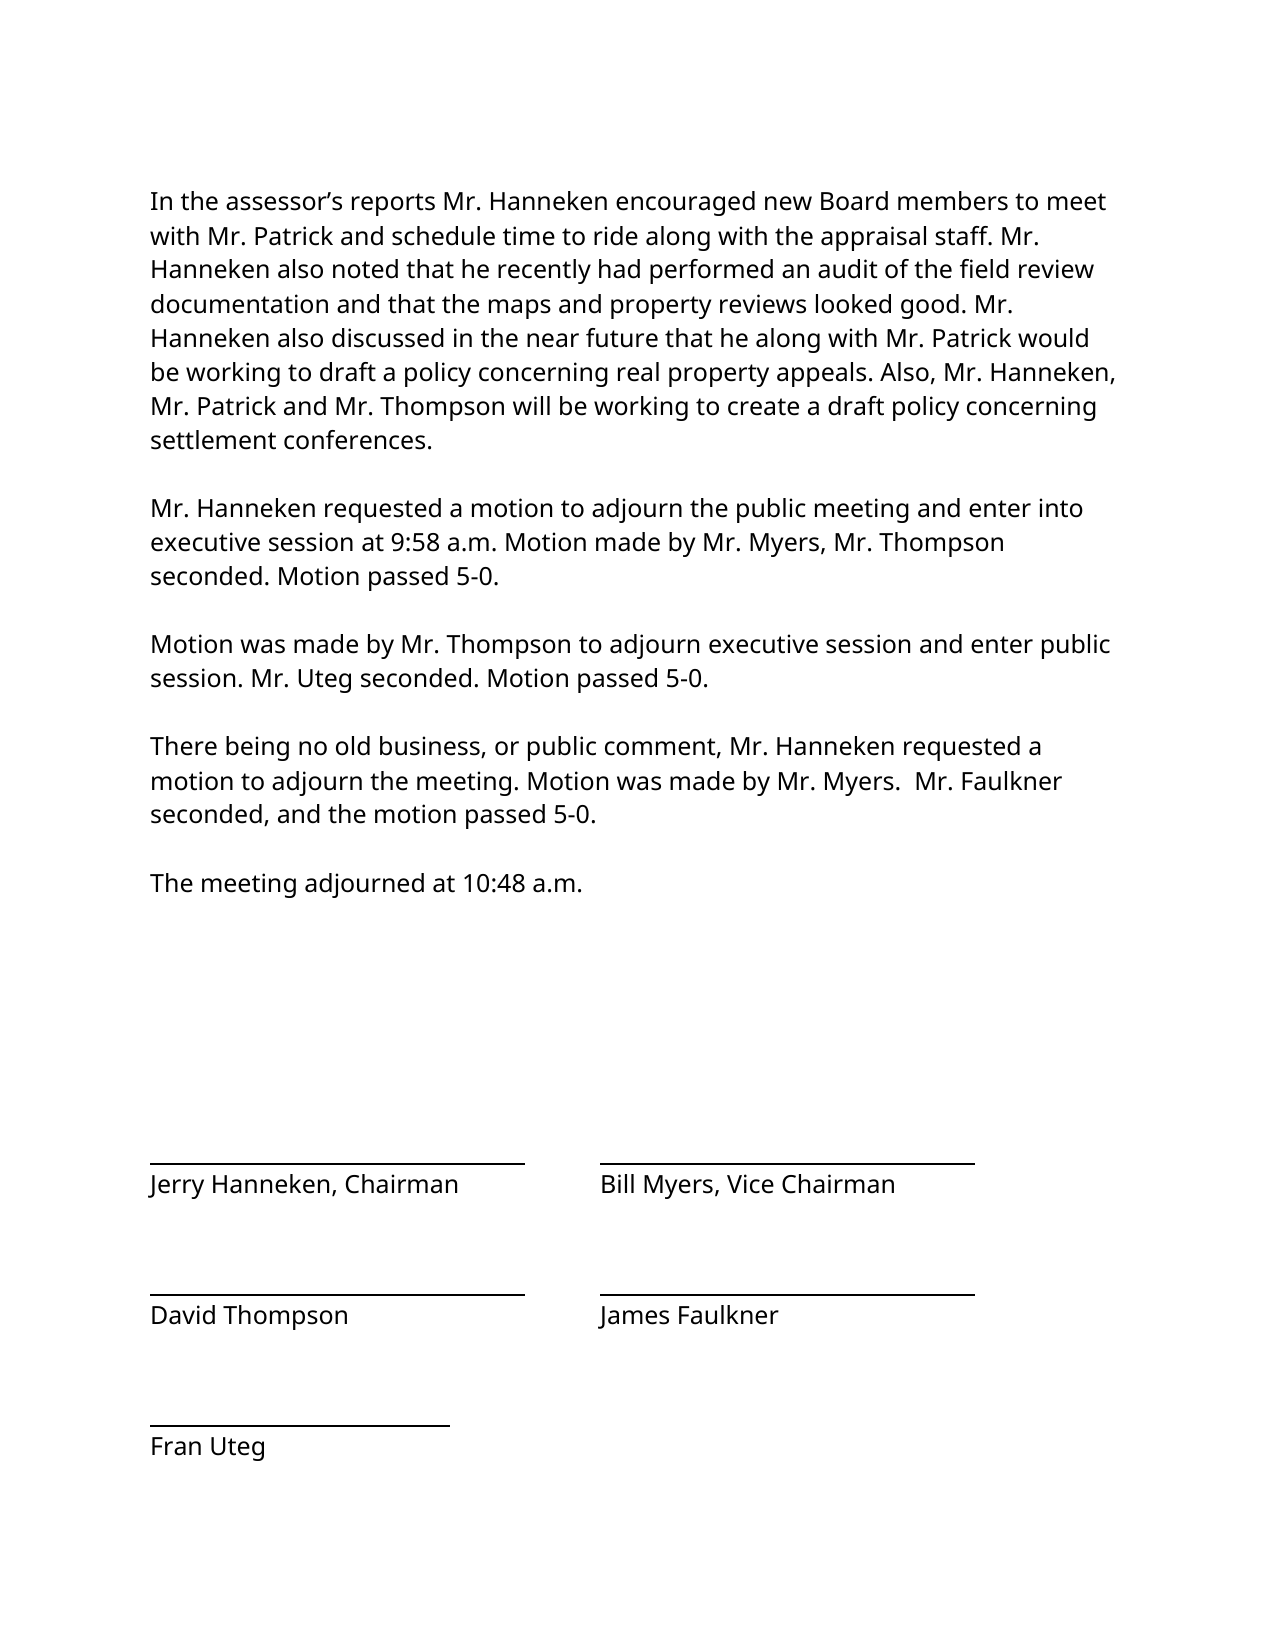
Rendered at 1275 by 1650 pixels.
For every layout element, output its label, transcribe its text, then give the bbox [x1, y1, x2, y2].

text The meeting adjourned at 10:48 a.m. [150, 865, 1125, 899]
text Motion was made by Mr. Thompson to adjourn executive session and enter public session. Mr. Uteg seconded. Motion passed 5-0. [150, 627, 1125, 695]
text Mr. Hanneken requested a motion to adjourn the public meeting and enter into executive session at 9:58 a.m. Motion made by Mr. Myers, Mr. Thompson seconded. Motion passed 5-0. [150, 491, 1125, 593]
text There being no old business, or public comment, Mr. Hanneken requested a motion to adjourn the meeting. Motion was made by Mr. Myers. Mr. Faulkner seconded, and the motion passed 5-0. [150, 729, 1125, 831]
text Jerry Hanneken, Chairman Bill Myers, Vice Chairman [150, 1167, 1125, 1201]
text In the assessor’s reports Mr. Hanneken encouraged new Board members to meet with Mr. Patrick and schedule time to ride along with the appraisal staff. Mr. Hanneken also noted that he recently had performed an audit of the field review documentation and that the maps and property reviews looked good. Mr. Hanneken also discussed in the near future that he along with Mr. Patrick would be working to draft a policy concerning real property appeals. Also, Mr. Hanneken, Mr. Patrick and Mr. Thompson will be working to create a draft policy concerning settlement conferences. [150, 184, 1125, 457]
text David Thompson James Faulkner [150, 1297, 1125, 1332]
text Fran Uteg [150, 1428, 1125, 1462]
